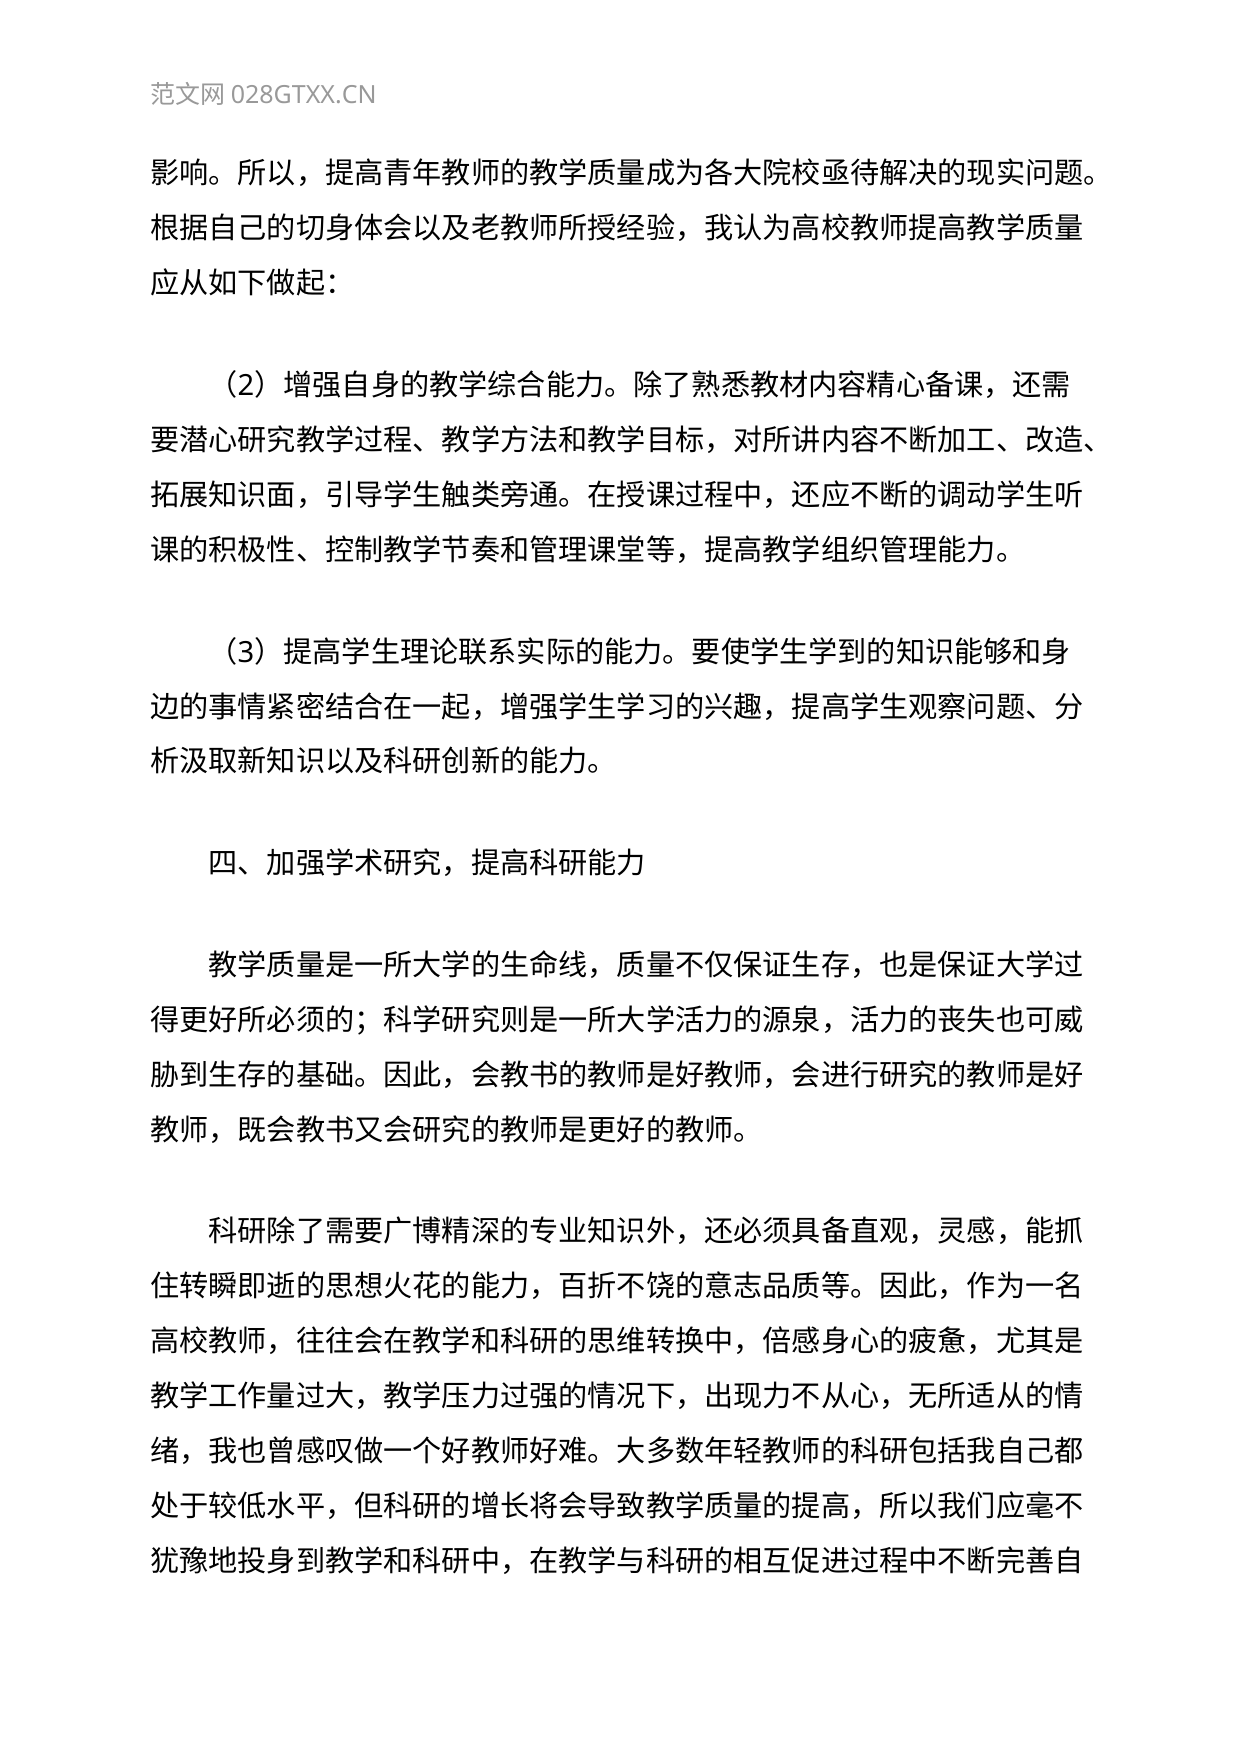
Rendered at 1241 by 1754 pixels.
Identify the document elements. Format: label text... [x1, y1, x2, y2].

text 四、加强学术研究，提高科研能力 [150, 840, 1090, 882]
text （2）增强自身的教学综合能力。除了熟悉教材内容精心备课，还需要潜心研究教学过程、教学方法和教学目标，对所讲内容不断加工、改造、拓展知识面，引导学生触类旁通。在授课过程中，还应不断的调动学生听课的积极性、控制教学节奏和管理课堂等，提高教学组织管理能力。 [150, 362, 1090, 569]
text 教学质量是一所大学的生命线，质量不仅保证生存，也是保证大学过得更好所必须的；科学研究则是一所大学活力的源泉，活力的丧失也可威胁到生存的基础。因此，会教书的教师是好教师，会进行研究的教师是好教师，既会教书又会研究的教师是更好的教师。 [150, 942, 1090, 1148]
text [150, 1208, 1090, 1580]
text （3）提高学生理论联系实际的能力。要使学生学到的知识能够和身边的事情紧密结合在一起，增强学生学习的兴趣，提高学生观察问题、分析汲取新知识以及科研创新的能力。 [150, 628, 1090, 780]
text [150, 150, 1090, 302]
